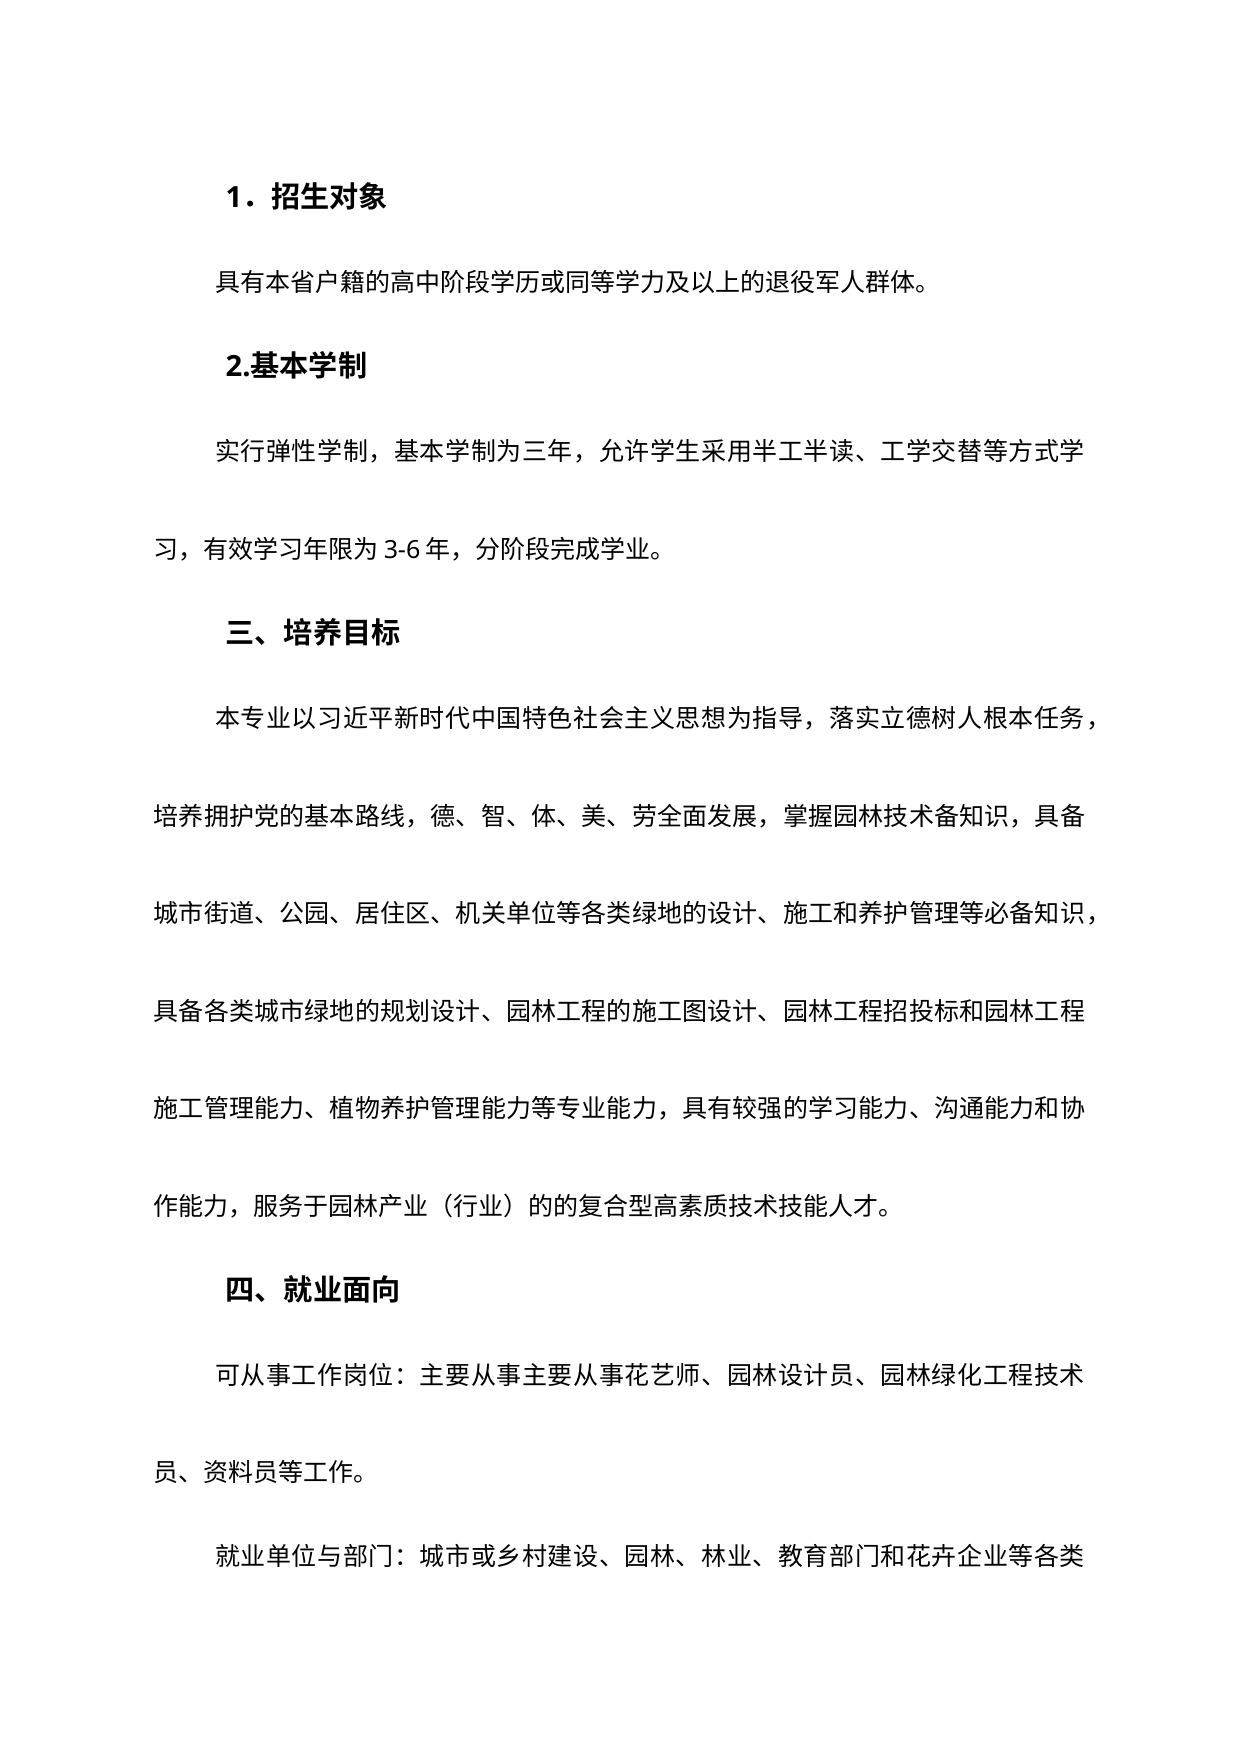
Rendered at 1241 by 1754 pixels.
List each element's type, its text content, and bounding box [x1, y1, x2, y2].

text 2.基本学制 [153, 331, 1087, 396]
text 四、就业面向 [153, 1255, 1087, 1320]
text 实行弹性学制，基本学制为三年，允许学生采用半工半读、工学交替等方式学习，有效学习年限为3-6年，分阶段完成学业。 [153, 417, 1087, 580]
text 1．招生对象 [153, 162, 1087, 227]
text 可从事工作岗位：主要从事主要从事花艺师、园林设计员、园林绿化工程技术员、资料员等工作。 [153, 1341, 1087, 1503]
text 本专业以习近平新时代中国特色社会主义思想为指导，落实立德树人根本任务，培养拥护党的基本路线，德、智、体、美、劳全面发展，掌握园林技术备知识，具备城市街道、公园、居住区、机关单位等各类绿地的设计、施工和养护管理等必备知识，具备各类城市绿地的规划设计、园林工程的施工图设计、园林工程招投标和园林工程施工管理能力、植物养护管理能力等专业能力，具有较强的学习能力、沟通能力和协作能力，服务于园林产业（行业）的的复合型高素质技术技能人才。 [153, 684, 1087, 1237]
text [153, 1522, 1087, 1587]
text 三、培养目标 [153, 598, 1087, 663]
text 具有本省户籍的高中阶段学历或同等学力及以上的退役军人群体。 [153, 248, 1087, 313]
